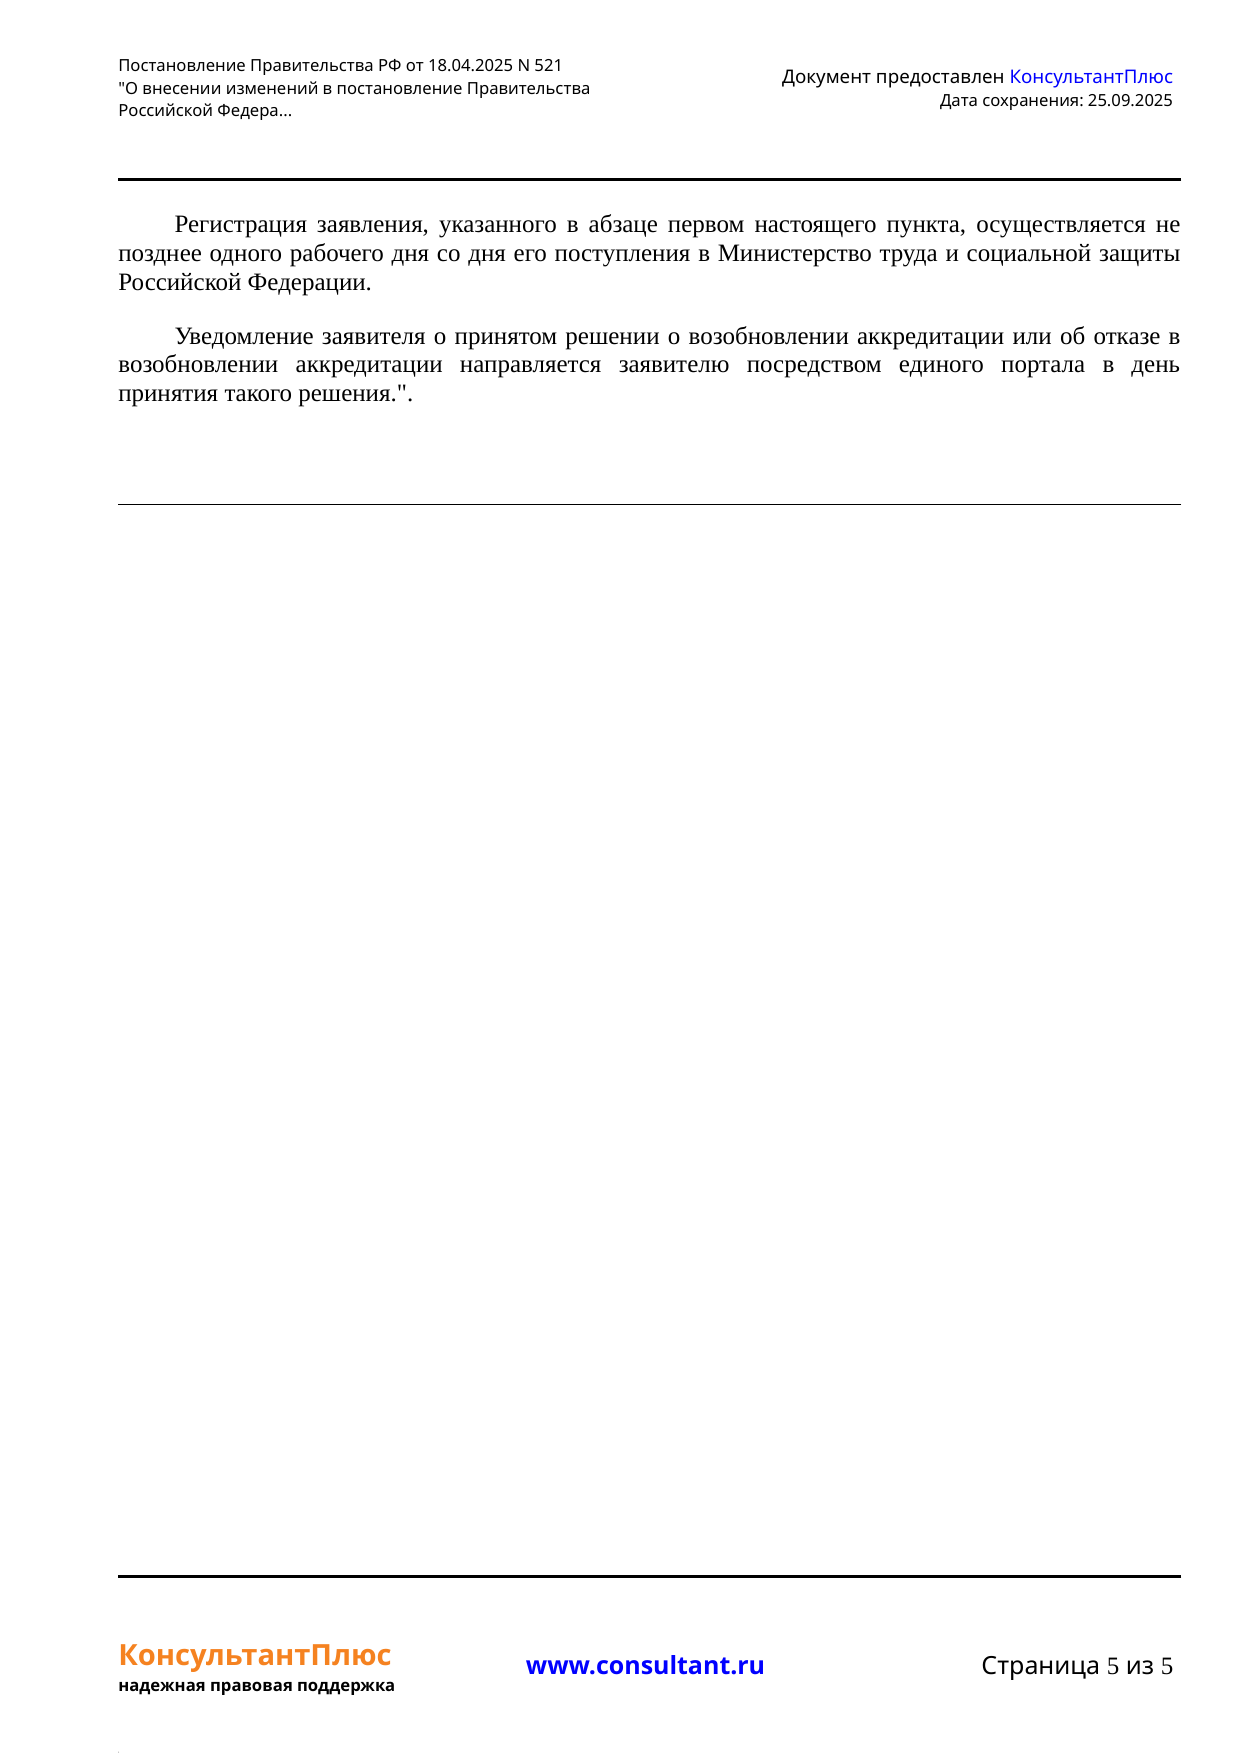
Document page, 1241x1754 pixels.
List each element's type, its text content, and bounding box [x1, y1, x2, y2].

text Регистрация заявления, указанного в абзаце первом настоящего пункта, осуществляется не позднее одного рабочего дня со дня его поступления в Министерство труда и социальной защиты Российской Федерации. [118, 209, 1181, 296]
text Уведомление заявителя о принятом решении о возобновлении аккредитации или об отказе в возобновлении аккредитации направляется заявителю посредством единого портала в день принятия такого решения.". [118, 321, 1181, 407]
